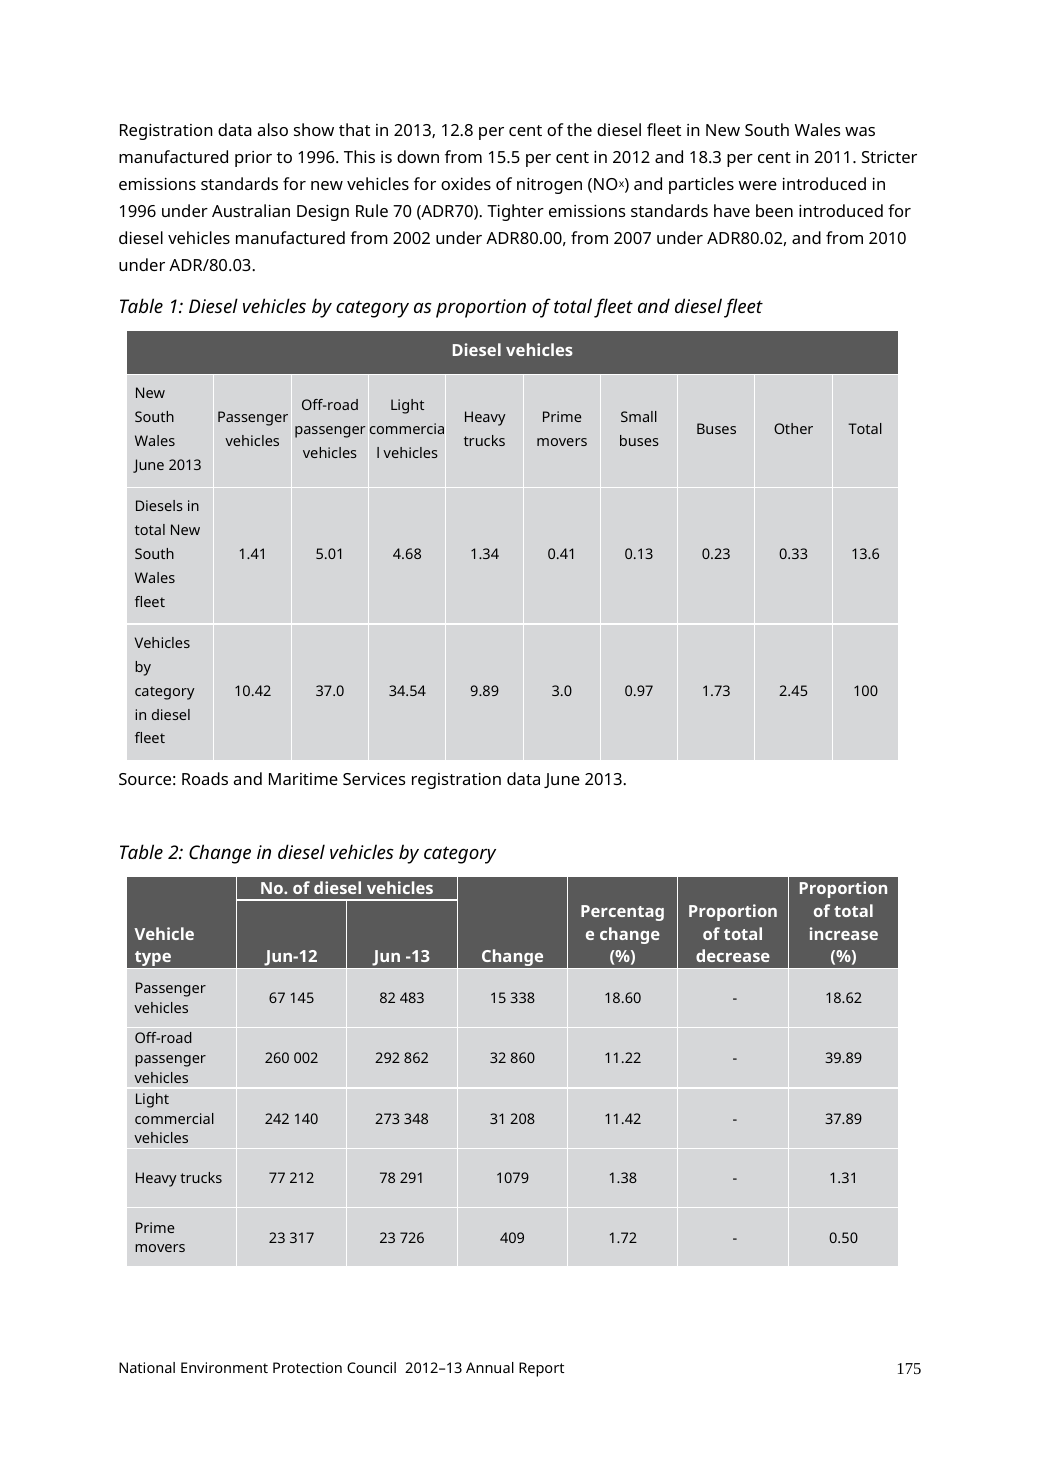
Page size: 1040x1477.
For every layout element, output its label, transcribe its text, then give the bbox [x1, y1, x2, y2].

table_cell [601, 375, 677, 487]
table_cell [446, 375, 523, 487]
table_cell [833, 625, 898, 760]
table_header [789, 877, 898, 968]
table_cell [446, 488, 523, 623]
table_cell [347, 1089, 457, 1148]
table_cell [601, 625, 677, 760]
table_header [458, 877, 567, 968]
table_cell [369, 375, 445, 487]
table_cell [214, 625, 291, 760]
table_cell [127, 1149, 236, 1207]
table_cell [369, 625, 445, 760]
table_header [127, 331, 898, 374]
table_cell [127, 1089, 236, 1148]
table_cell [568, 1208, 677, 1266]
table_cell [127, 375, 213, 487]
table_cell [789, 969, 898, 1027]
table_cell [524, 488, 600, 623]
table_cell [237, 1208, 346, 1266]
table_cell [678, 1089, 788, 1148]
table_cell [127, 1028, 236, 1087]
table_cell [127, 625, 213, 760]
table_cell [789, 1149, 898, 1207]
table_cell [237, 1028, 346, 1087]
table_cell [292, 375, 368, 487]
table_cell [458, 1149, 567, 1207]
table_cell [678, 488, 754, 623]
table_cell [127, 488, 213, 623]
text Source: Roads and Maritime Services registration data June 2013. [118, 767, 921, 790]
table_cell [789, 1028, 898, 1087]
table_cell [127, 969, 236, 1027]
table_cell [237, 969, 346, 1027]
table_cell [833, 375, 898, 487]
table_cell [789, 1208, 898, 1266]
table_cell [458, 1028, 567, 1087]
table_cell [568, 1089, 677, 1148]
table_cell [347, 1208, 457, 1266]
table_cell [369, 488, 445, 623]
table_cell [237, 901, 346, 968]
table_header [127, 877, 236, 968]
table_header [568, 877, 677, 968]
subtitle Table 2: Change in diesel vehicles by category [118, 839, 921, 865]
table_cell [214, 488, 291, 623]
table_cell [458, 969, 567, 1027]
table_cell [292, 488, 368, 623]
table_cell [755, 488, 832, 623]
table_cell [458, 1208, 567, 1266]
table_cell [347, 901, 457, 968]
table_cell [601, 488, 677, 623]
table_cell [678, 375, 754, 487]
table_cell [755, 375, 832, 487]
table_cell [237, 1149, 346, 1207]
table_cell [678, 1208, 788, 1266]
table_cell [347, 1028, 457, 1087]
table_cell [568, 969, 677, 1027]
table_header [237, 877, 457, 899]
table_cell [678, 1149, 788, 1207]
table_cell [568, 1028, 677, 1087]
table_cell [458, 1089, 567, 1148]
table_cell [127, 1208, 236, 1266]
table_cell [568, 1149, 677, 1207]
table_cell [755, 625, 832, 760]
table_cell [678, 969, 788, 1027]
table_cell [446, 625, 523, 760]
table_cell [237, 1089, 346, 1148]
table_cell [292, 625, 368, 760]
text Registration data also show that in 2013, 12.8 per cent of the diesel fleet in New South Wales was manufactured prior to 1996. This is down from 15.5 per cent in 2012 and 18.3 per cent in 2011. Stricter emissions standards for new vehicles for oxides of nitrogen (NOx) and particles were introduced in 1996 under Australian Design Rule 70 (ADR70). Tighter emissions standards have been introduced for diesel vehicles manufactured from 2002 under ADR80.00, from 2007 under ADR80.02, and from 2010 under ADR/80.03. [118, 118, 921, 277]
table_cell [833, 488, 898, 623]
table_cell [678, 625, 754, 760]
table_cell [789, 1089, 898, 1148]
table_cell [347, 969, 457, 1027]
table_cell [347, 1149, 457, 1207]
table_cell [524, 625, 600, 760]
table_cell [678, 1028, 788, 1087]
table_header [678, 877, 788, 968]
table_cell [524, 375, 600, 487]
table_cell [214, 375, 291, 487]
subtitle Table 1: Diesel vehicles by category as proportion of total fleet and diesel fleet [118, 293, 921, 318]
